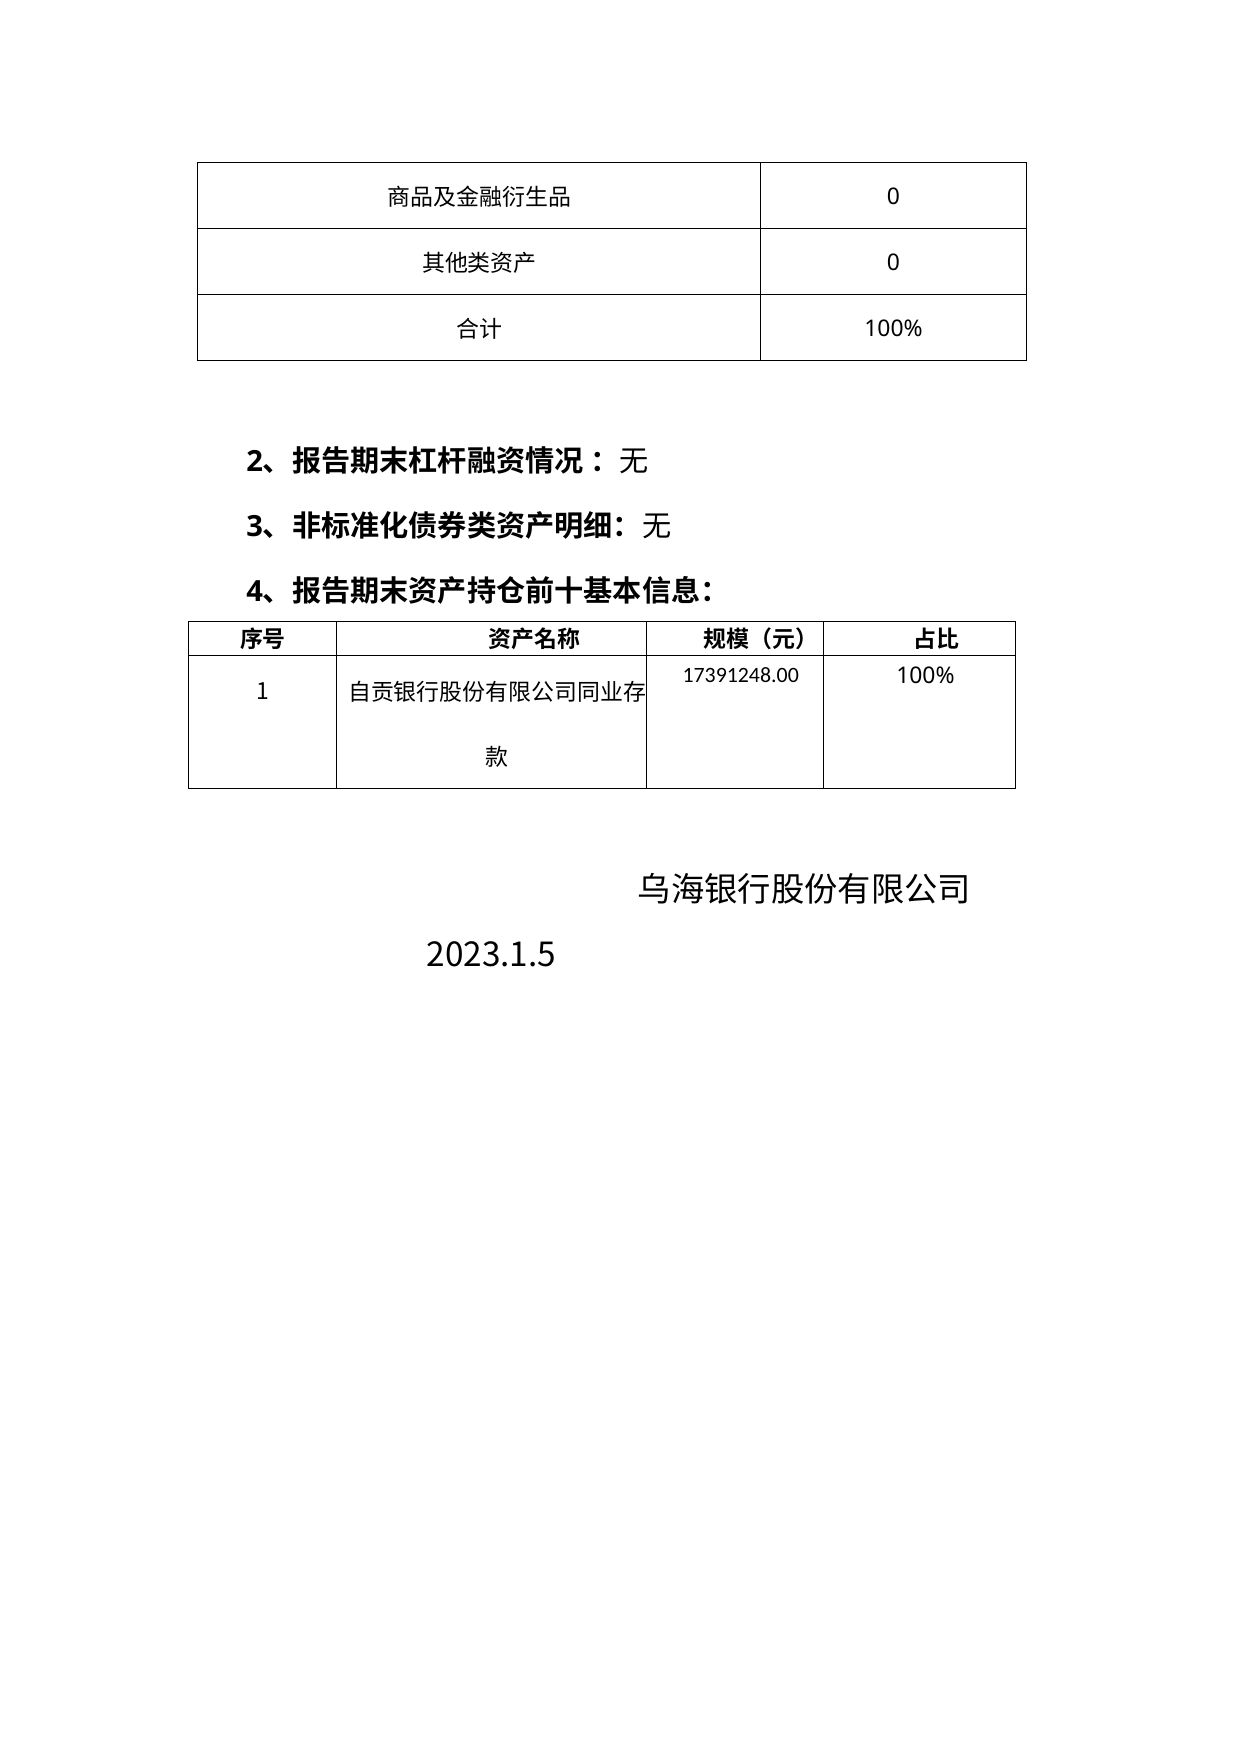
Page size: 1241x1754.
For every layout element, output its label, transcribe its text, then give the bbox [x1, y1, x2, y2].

table_header 规模（元） [647, 622, 823, 655]
table_cell 100% [824, 656, 1015, 788]
table_cell 17391248.00 [647, 656, 823, 788]
text 4、报告期末资产持仓前十基本信息： [187, 556, 1053, 621]
table_cell 0 [761, 229, 1026, 294]
table_cell 合计 [198, 295, 760, 360]
table_cell 0 [761, 163, 1026, 228]
table_header 占比 [824, 622, 1015, 655]
table_cell 100% [761, 295, 1026, 360]
text 3、非标准化债券类资产明细：无 [187, 491, 1053, 556]
table_cell 1 [189, 656, 336, 788]
table_header 序号 [189, 622, 336, 655]
table_cell 商品及金融衍生品 [198, 163, 760, 228]
table_header 资产名称 [337, 622, 646, 655]
text 2023.1.5 [187, 919, 1053, 984]
text 乌海银行股份有限公司 [187, 854, 986, 919]
text 2、报告期末杠杆融资情况 ：无 [187, 426, 1053, 491]
table_cell 自贡银行股份有限公司同业存款 [337, 656, 646, 788]
table_cell 其他类资产 [198, 229, 760, 294]
